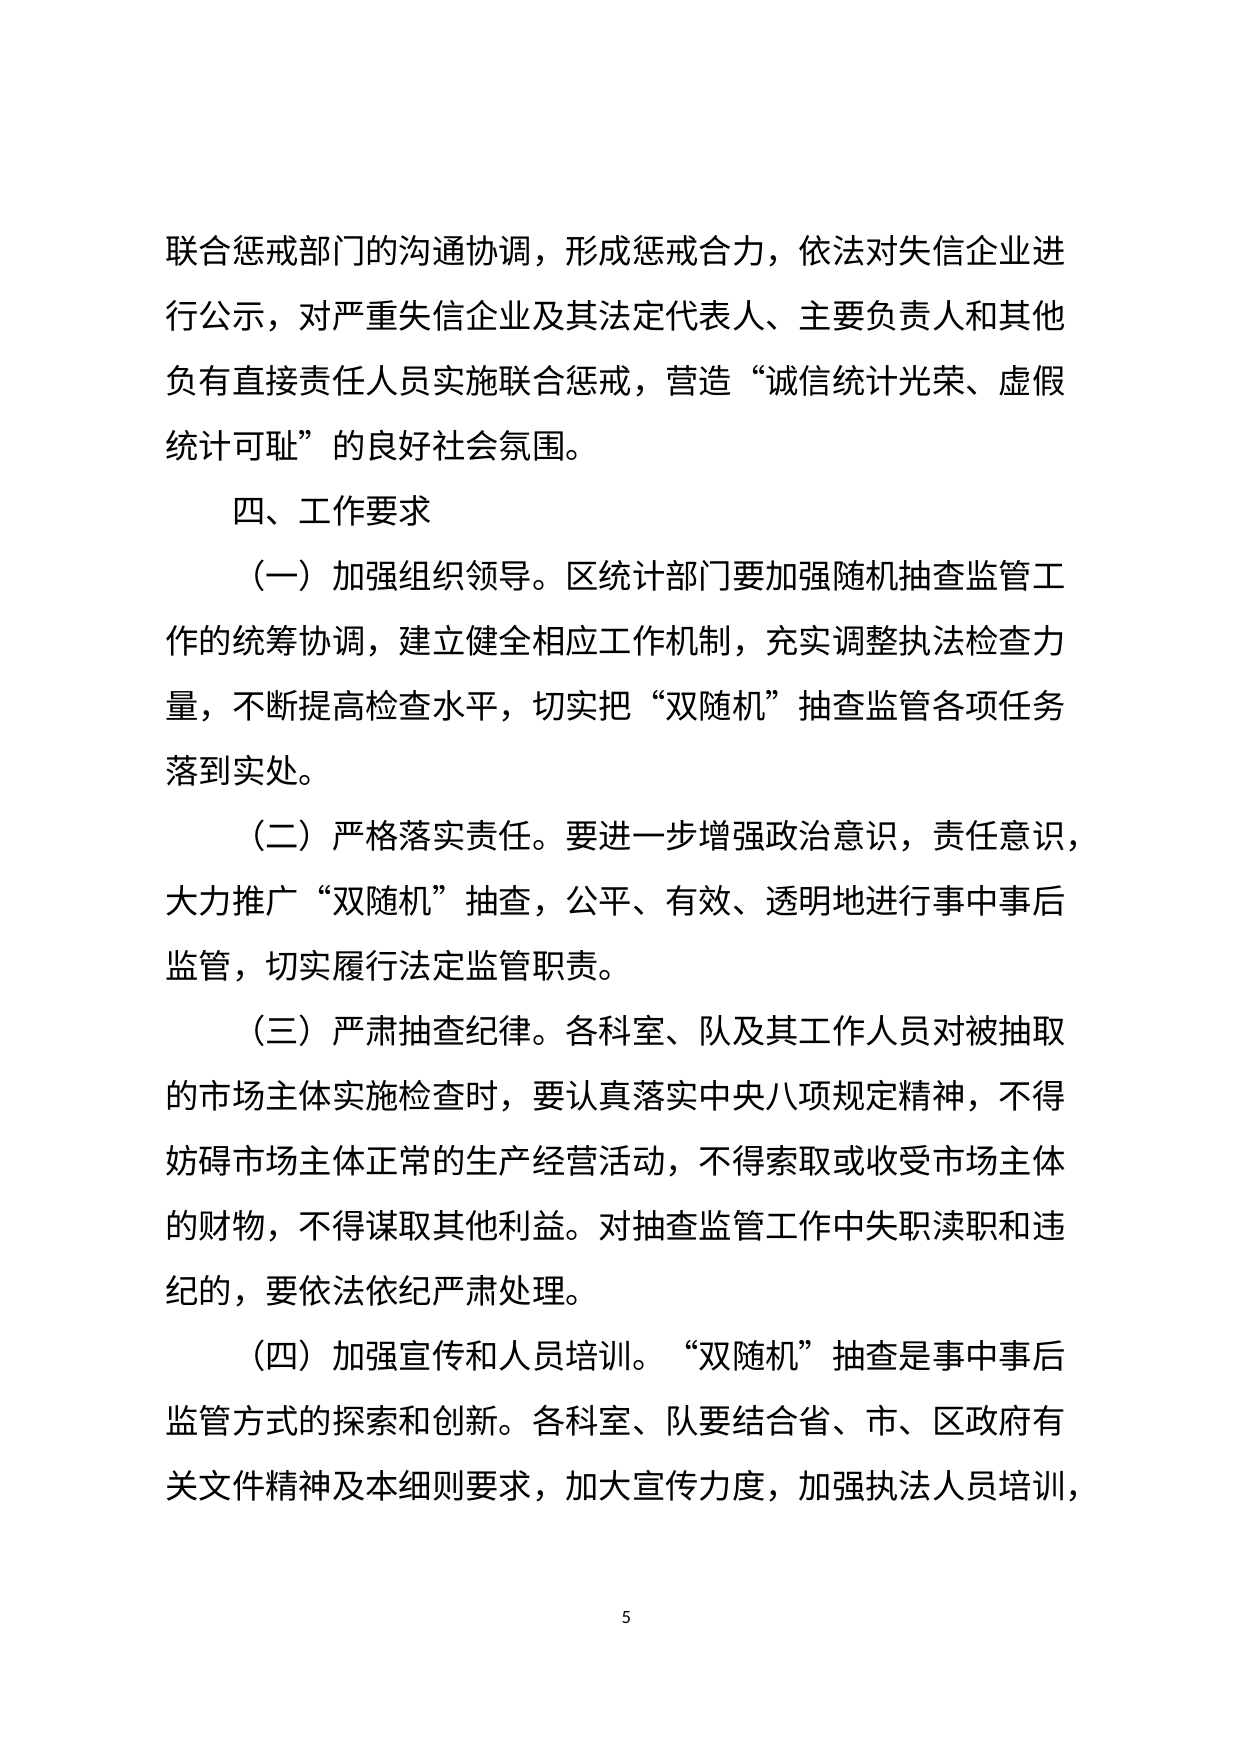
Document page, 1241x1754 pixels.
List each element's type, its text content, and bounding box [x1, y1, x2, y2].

text 四、工作要求 [165, 477, 1087, 542]
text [165, 217, 1087, 477]
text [165, 1322, 1087, 1517]
text （一）加强组织领导。区统计部门要加强随机抽查监管工作的统筹协调，建立健全相应工作机制，充实调整执法检查力量，不断提高检查水平，切实把“双随机”抽查监管各项任务落到实处。 [165, 542, 1087, 802]
text （三）严肃抽查纪律。各科室、队及其工作人员对被抽取的市场主体实施检查时，要认真落实中央八项规定精神，不得妨碍市场主体正常的生产经营活动，不得索取或收受市场主体的财物，不得谋取其他利益。对抽查监管工作中失职渎职和违纪的，要依法依纪严肃处理。 [165, 997, 1087, 1322]
text （二）严格落实责任。要进一步增强政治意识，责任意识，大力推广“双随机”抽查，公平、有效、透明地进行事中事后监管，切实履行法定监管职责。 [165, 802, 1087, 997]
